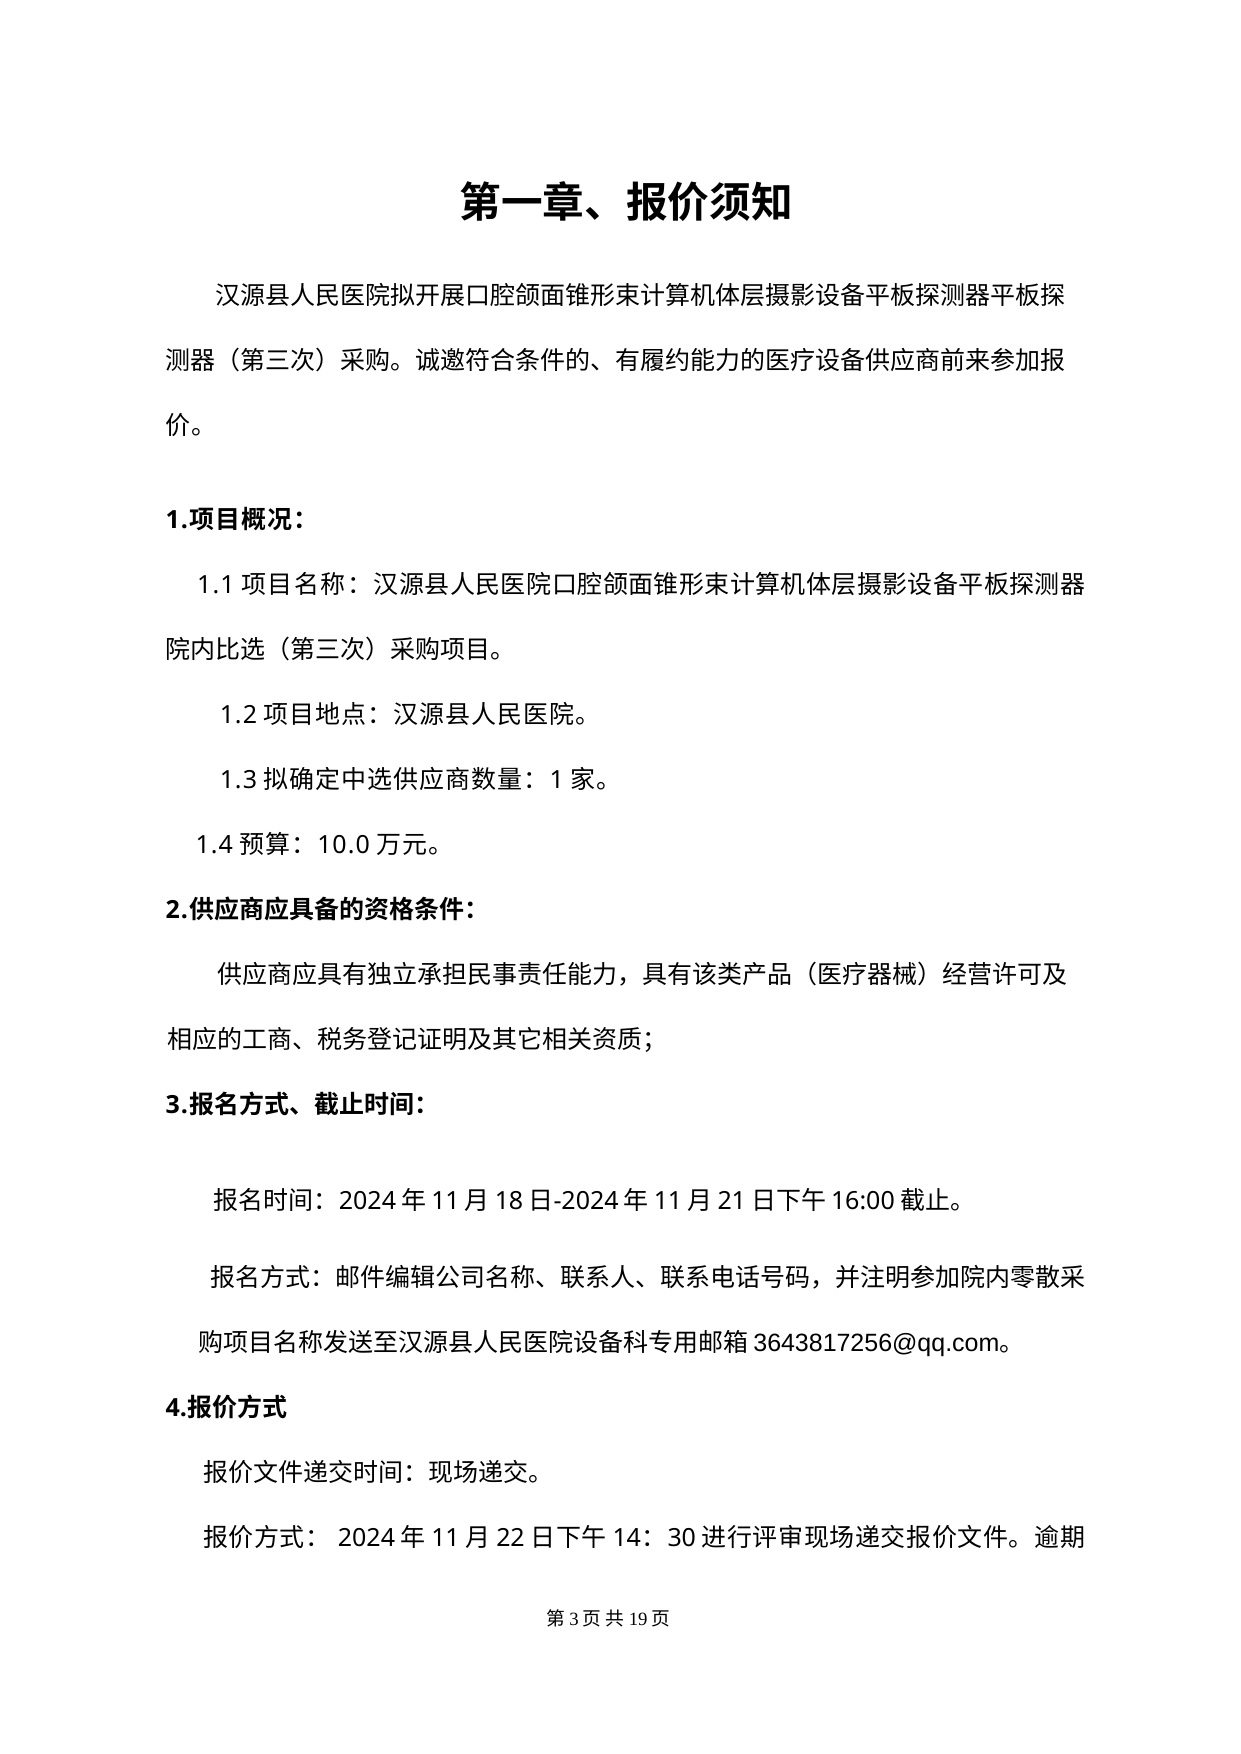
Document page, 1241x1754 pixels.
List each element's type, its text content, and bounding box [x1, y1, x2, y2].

text 报价文件递交时间：现场递交。 [165, 1438, 1087, 1503]
text 供应商应具有独立承担民事责任能力，具有该类产品（医疗器械）经营许可及相应的工商、税务登记证明及其它相关资质； [167, 940, 1087, 1070]
text 1.项目概况： [165, 485, 1087, 550]
text 4.报价方式 [165, 1373, 1087, 1438]
text 1.1项目名称：汉源县人民医院口腔颌面锥形束计算机体层摄影设备平板探测器院内比选（第三次）采购项目。 [165, 550, 1087, 680]
subtitle 报名方式：邮件编辑公司名称、联系人、联系电话号码，并注明参加院内零散采购项目名称发送至汉源县人民医院设备科专用邮箱3643817256@qq.com。 [198, 1243, 1087, 1373]
text 第一章、报价须知 [165, 167, 1087, 232]
text 汉源县人民医院拟开展口腔颌面锥形束计算机体层摄影设备平板探测器平板探测器（第三次）采购。诚邀符合条件的、有履约能力的医疗设备供应商前来参加报价。 [165, 261, 1087, 456]
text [165, 1503, 1087, 1568]
text 3.报名方式、截止时间： [165, 1070, 1087, 1135]
subtitle 报名时间：2024年11月18日-2024年11月21日下午16:00截止。 [165, 1166, 1087, 1231]
text 1.3拟确定中选供应商数量：1家。 1.4预算：10.0万元。 [165, 745, 1087, 875]
text 1.2项目地点：汉源县人民医院。 [165, 680, 1087, 745]
text 2.供应商应具备的资格条件： [165, 875, 1087, 940]
